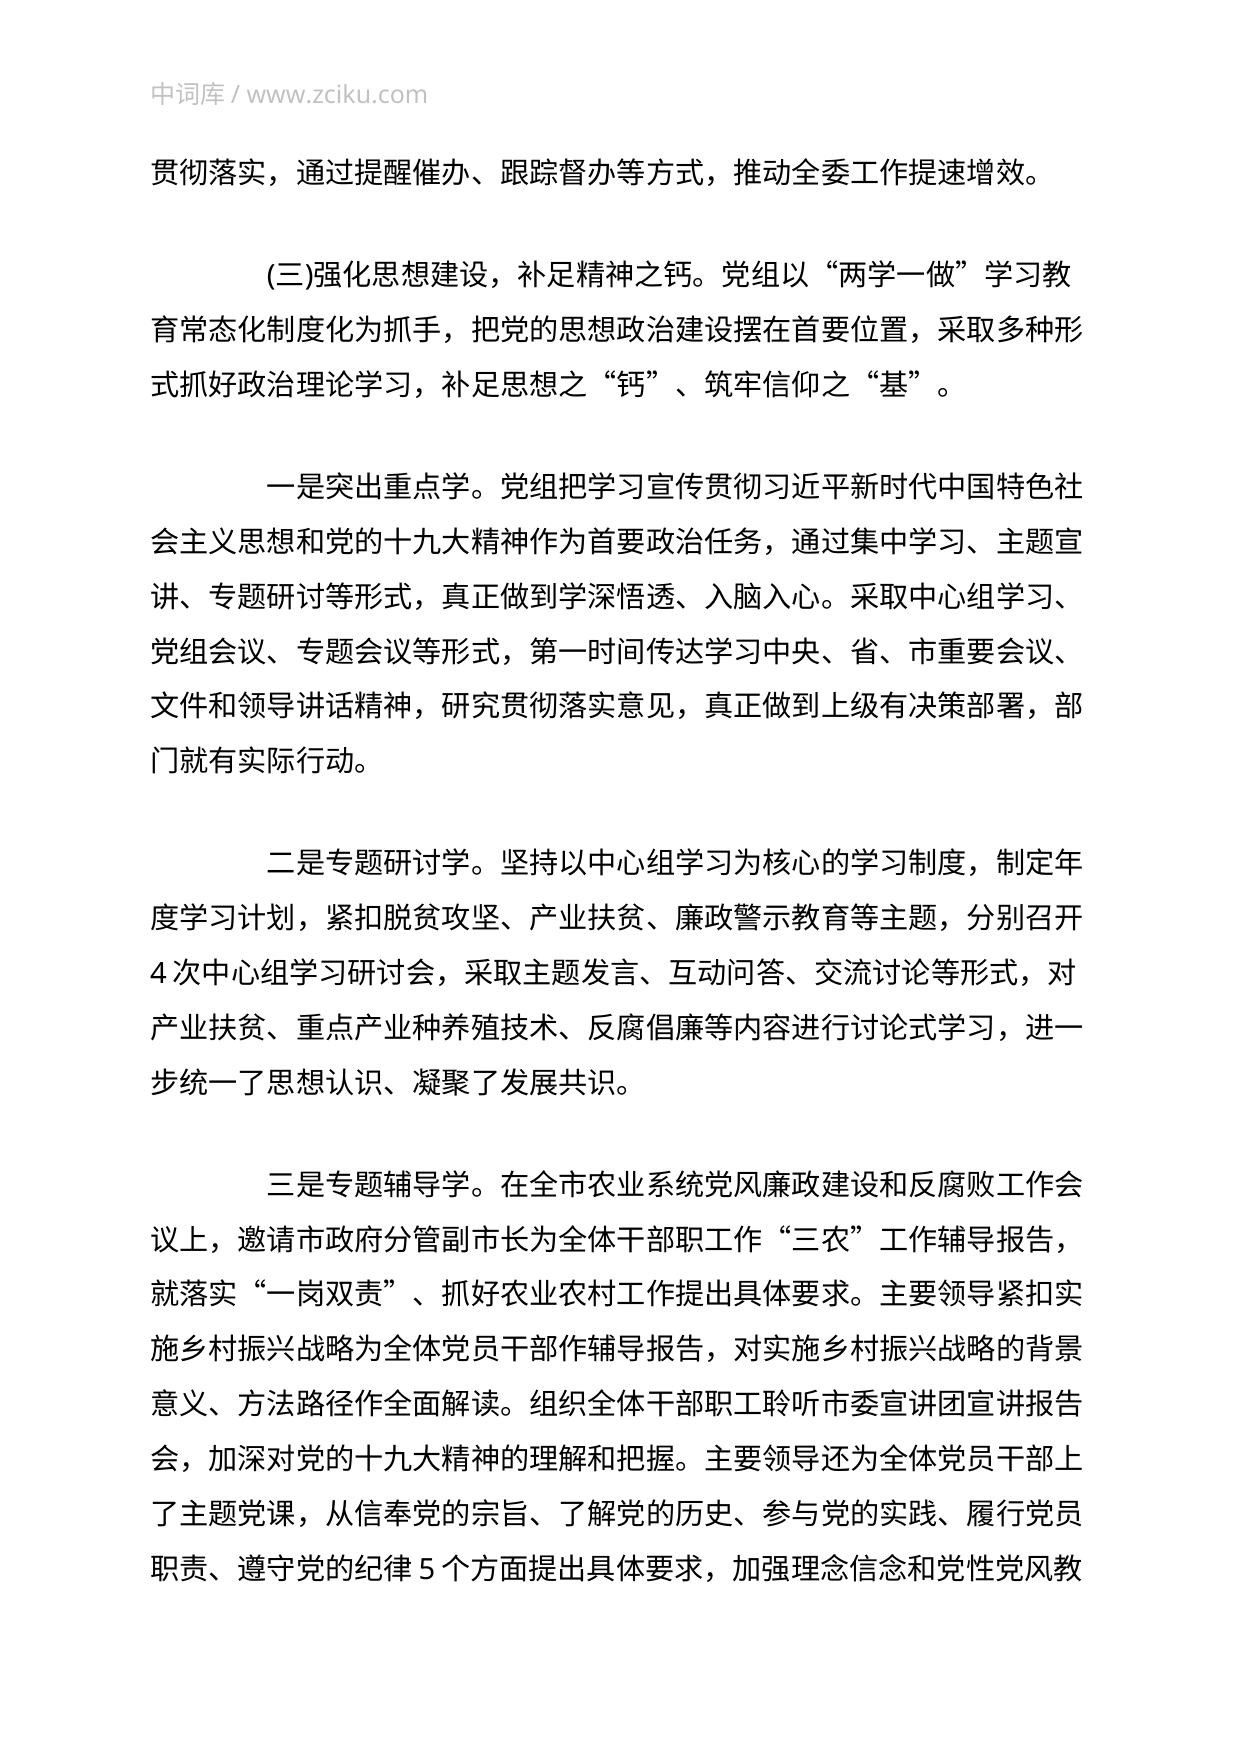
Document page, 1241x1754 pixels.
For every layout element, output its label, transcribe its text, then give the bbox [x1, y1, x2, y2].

text 二是专题研讨学。坚持以中心组学习为核心的学习制度，制定年度学习计划，紧扣脱贫攻坚、产业扶贫、廉政警示教育等主题，分别召开4次中心组学习研讨会，采取主题发言、互动问答、交流讨论等形式，对产业扶贫、重点产业种养殖技术、反腐倡廉等内容进行讨论式学习，进一步统一了思想认识、凝聚了发展共识。 [150, 840, 1090, 1102]
text 一是突出重点学。党组把学习宣传贯彻习近平新时代中国特色社会主义思想和党的十九大精神作为首要政治任务，通过集中学习、主题宣讲、专题研讨等形式，真正做到学深悟透、入脑入心。采取中心组学习、党组会议、专题会议等形式，第一时间传达学习中央、省、市重要会议、文件和领导讲话精神，研究贯彻落实意见，真正做到上级有决策部署，部门就有实际行动。 [150, 463, 1090, 780]
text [150, 1161, 1090, 1588]
text (三)强化思想建设，补足精神之钙。党组以“两学一做”学习教育常态化制度化为抓手，把党的思想政治建设摆在首要位置，采取多种形式抓好政治理论学习，补足思想之“钙”、筑牢信仰之“基”。 [150, 252, 1090, 404]
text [150, 150, 1090, 192]
